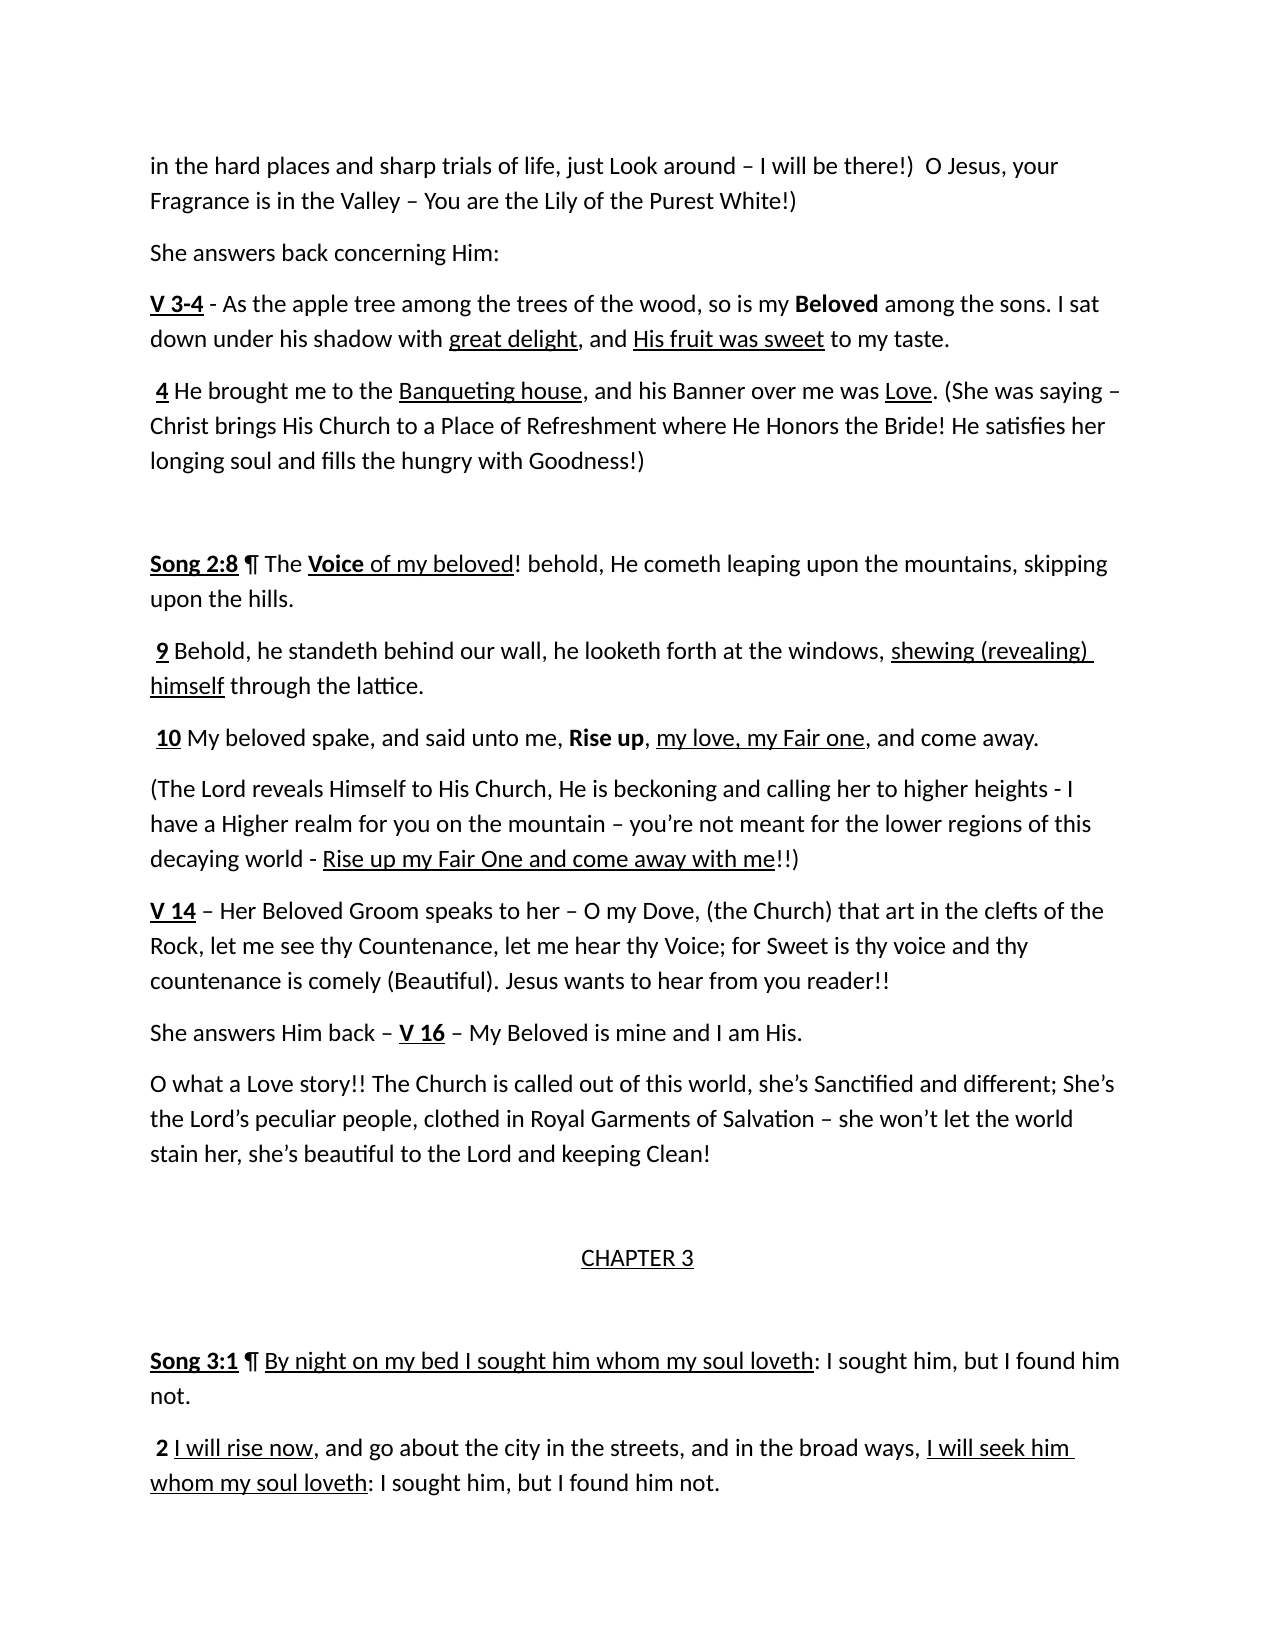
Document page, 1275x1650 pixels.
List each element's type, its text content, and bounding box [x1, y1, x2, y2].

text 2 I will rise now, and go about the city in the streets, and in the broad ways, I will seek him whom my soul loveth: I sought him, but I found him not. [150, 1432, 1125, 1497]
text O what a Love story!! The Church is called out of this world, she’s Sanctified and different; She’s the Lord’s peculiar people, clothed in Royal Garments of Salvation – she won’t let the world stain her, she’s beautiful to the Lord and keeping Clean! [150, 1068, 1125, 1169]
text She answers back concerning Him: [150, 237, 1125, 267]
text 9 Behold, he standeth behind our wall, he looketh forth at the windows, shewing (revealing) himself through the lattice. [150, 635, 1125, 701]
text 10 My beloved spake, and said unto me, Rise up, my love, my Fair one, and come away. [150, 722, 1125, 752]
text V 3-4 - As the apple tree among the trees of the wood, so is my Beloved among the sons. I sat down under his shadow with great delight, and His fruit was sweet to my taste. [150, 288, 1125, 354]
text CHAPTER 3 [150, 1242, 1125, 1272]
text Song 3:1 ¶ By night on my bed I sought him whom my soul loveth: I sought him, but I found him not. [150, 1345, 1125, 1411]
text (The Lord reveals Himself to His Church, He is beckoning and calling her to higher heights - I have a Higher realm for you on the mountain – you’re not meant for the lower regions of this decaying world - Rise up my Fair One and come away with me!!) [150, 773, 1125, 874]
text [150, 150, 1125, 216]
text 4 He brought me to the Banqueting house, and his Banner over me was Love. (She was saying – Christ brings His Church to a Place of Refreshment where He Honors the Bride! He satisfies her longing soul and fills the hungry with Goodness!) [150, 375, 1125, 476]
text V 14 – Her Beloved Groom speaks to her – O my Dove, (the Church) that art in the clefts of the Rock, let me see thy Countenance, let me hear thy Voice; for Sweet is thy voice and thy countenance is comely (Beautiful). Jesus wants to hear from you reader!! [150, 895, 1125, 996]
text Song 2:8 ¶ The Voice of my beloved! behold, He cometh leaping upon the mountains, skipping upon the hills. [150, 548, 1125, 614]
text She answers Him back – V 16 – My Beloved is mine and I am His. [150, 1017, 1125, 1047]
